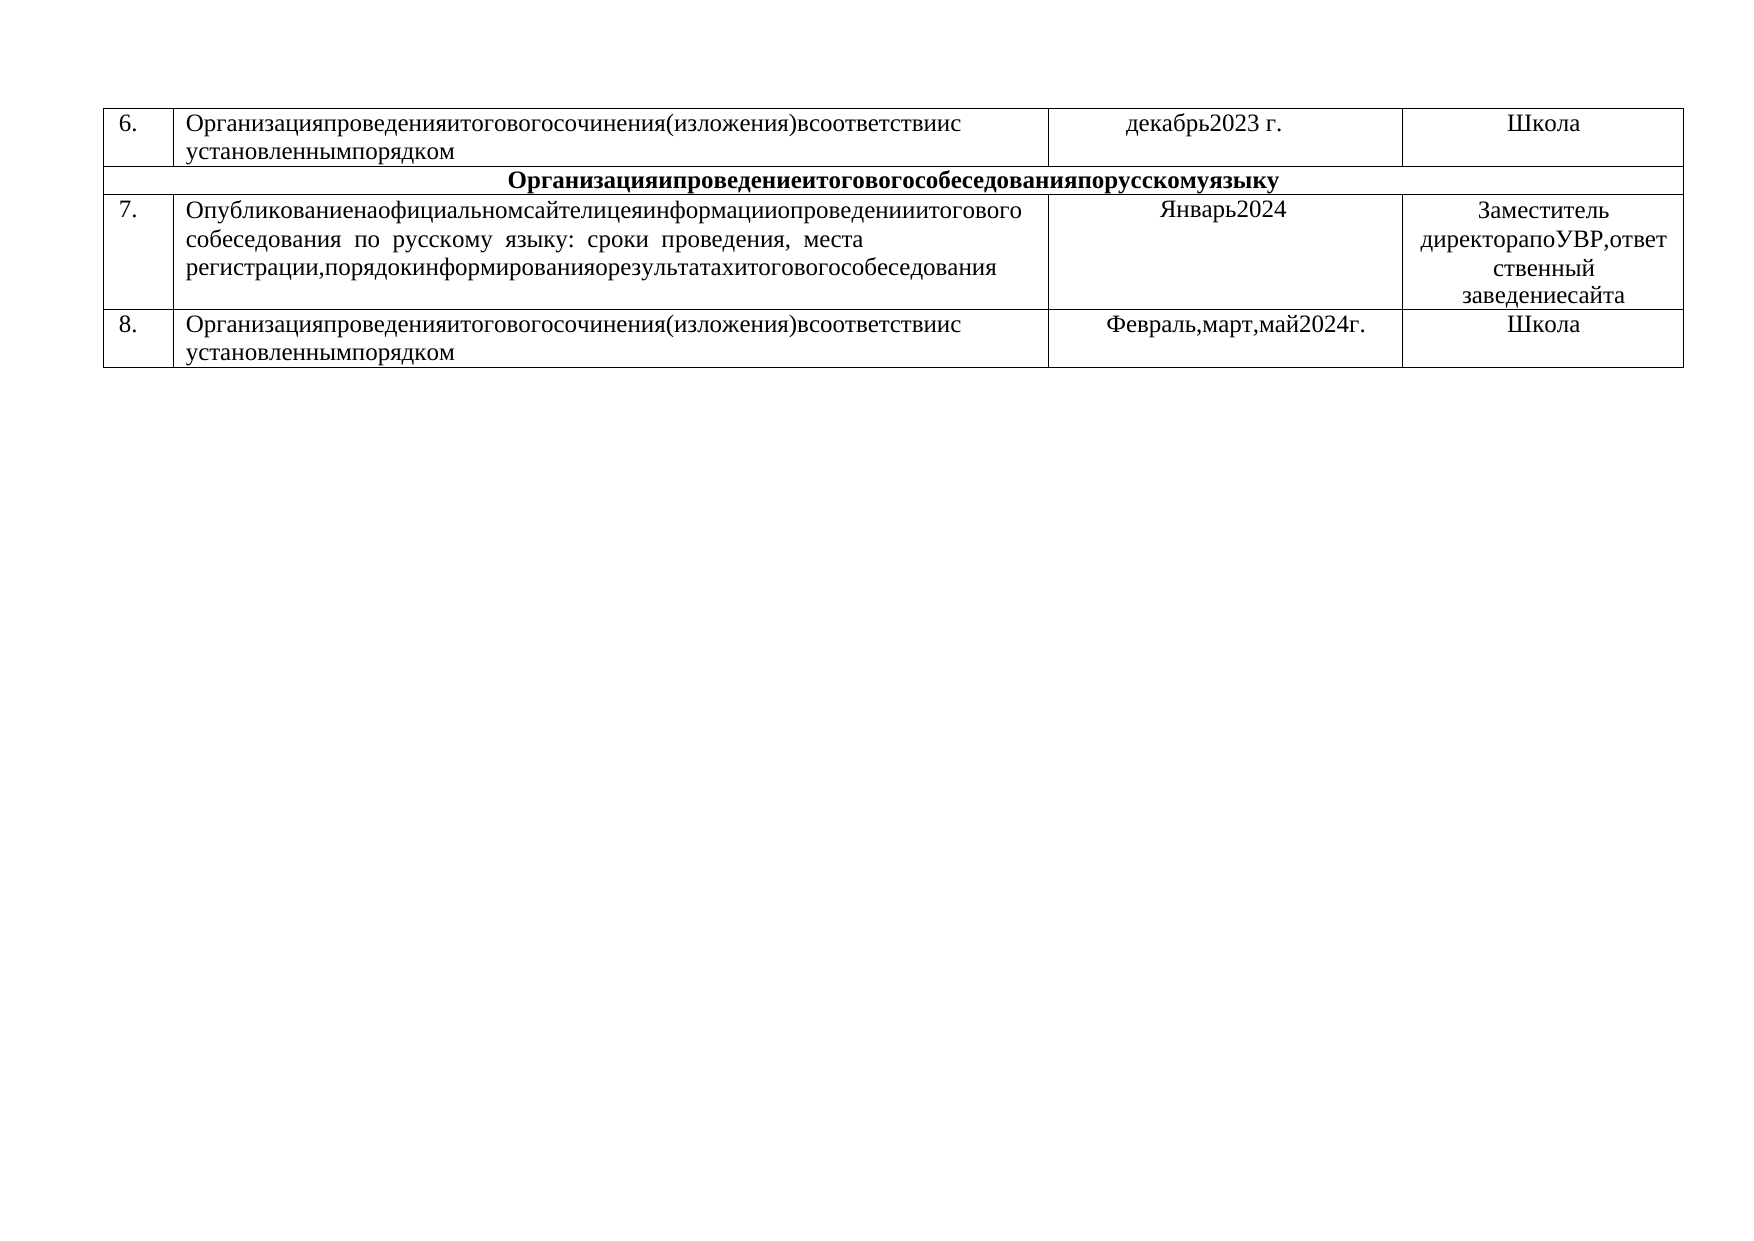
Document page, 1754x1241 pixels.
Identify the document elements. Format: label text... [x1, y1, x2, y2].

table_cell Организацияпроведенияитоговогосочинения(изложения)всоответствиис установленнымпорядком [174, 310, 1048, 367]
table_cell 7. [104, 195, 173, 309]
table_cell Школа [1403, 310, 1683, 367]
table_cell Январь2024 [1049, 195, 1402, 309]
table_cell 8. [104, 310, 173, 367]
table_cell Опубликованиенаофициальномсайтелицеяинформацииопроведенииитогового собеседования по русскому языку: сроки проведения, места регистрации,порядокинформированияорезультатахитоговогособеседования [174, 195, 1048, 309]
table_cell Организацияипроведениеитоговогособеседованияпорусскомуязыку [104, 167, 1683, 194]
table_cell 6. [104, 109, 173, 166]
table_cell Организацияпроведенияитоговогосочинения(изложения)всоответствиис установленнымпорядком [174, 109, 1048, 166]
table_cell Февраль,март,май2024г. [1049, 310, 1402, 367]
table_cell Школа [1403, 109, 1683, 166]
table_cell Заместитель директорапоУВР,ответственный заведениесайта [1403, 195, 1683, 309]
table_cell декабрь2023 г. [1049, 109, 1402, 166]
